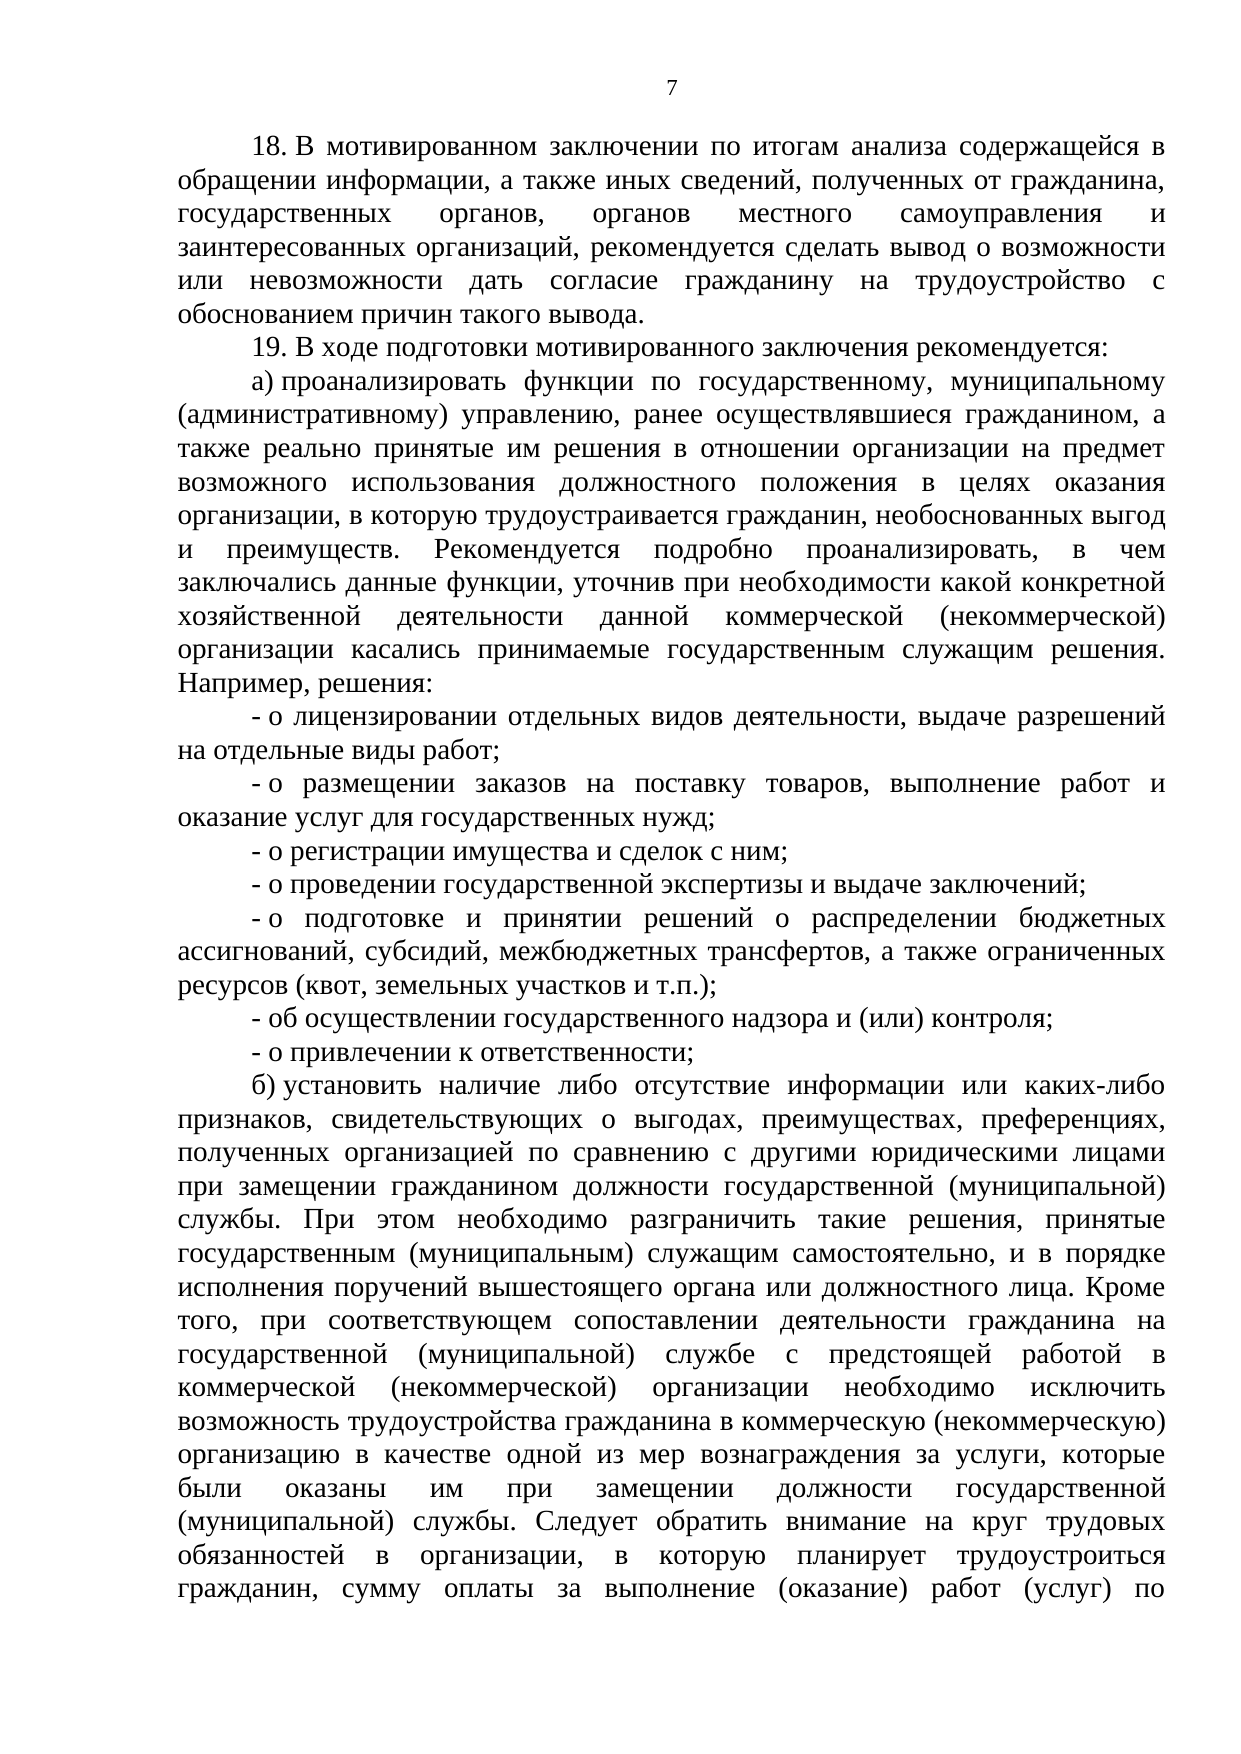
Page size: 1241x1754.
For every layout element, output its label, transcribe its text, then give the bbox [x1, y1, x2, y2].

text а) проанализировать функции по государственному, муниципальному (административному) управлению, ранее осуществлявшиеся гражданином, а также реально принятые им решения в отношении организации на предмет возможного использования должностного положения в целях оказания организации, в которую трудоустраивается гражданин, необоснованных выгод и преимуществ. Рекомендуется подробно проанализировать, в чем заключались данные функции, уточнив при необходимости какой конкретной хозяйственной деятельности данной коммерческой (некоммерческой) организации касались принимаемые государственным служащим решения. Например, решения: [177, 363, 1166, 698]
text 18. В мотивированном заключении по итогам анализа содержащейся в обращении информации, а также иных сведений, полученных от гражданина, государственных органов, органов местного самоуправления и заинтересованных организаций, рекомендуется сделать вывод о возможности или невозможности дать согласие гражданину на трудоустройство с обоснованием причин такого вывода. [177, 128, 1166, 329]
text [177, 1067, 1166, 1604]
text 19. В ходе подготовки мотивированного заключения рекомендуется: [177, 329, 1166, 363]
text - о регистрации имущества и сделок с ним; [177, 833, 1166, 866]
text - об осуществлении государственного надзора и (или) контроля; [177, 1000, 1166, 1034]
text - о размещении заказов на поставку товаров, выполнение работ и оказание услуг для государственных нужд; [177, 766, 1166, 833]
text - о привлечении к ответственности; [177, 1034, 1166, 1067]
text - о подготовке и принятии решений о распределении бюджетных ассигнований, субсидий, межбюджетных трансфертов, а также ограниченных ресурсов (квот, земельных участков и т.п.); [177, 900, 1166, 1000]
text - о лицензировании отдельных видов деятельности, выдаче разрешений на отдельные виды работ; [177, 698, 1166, 766]
text - о проведении государственной экспертизы и выдаче заключений; [177, 866, 1166, 900]
